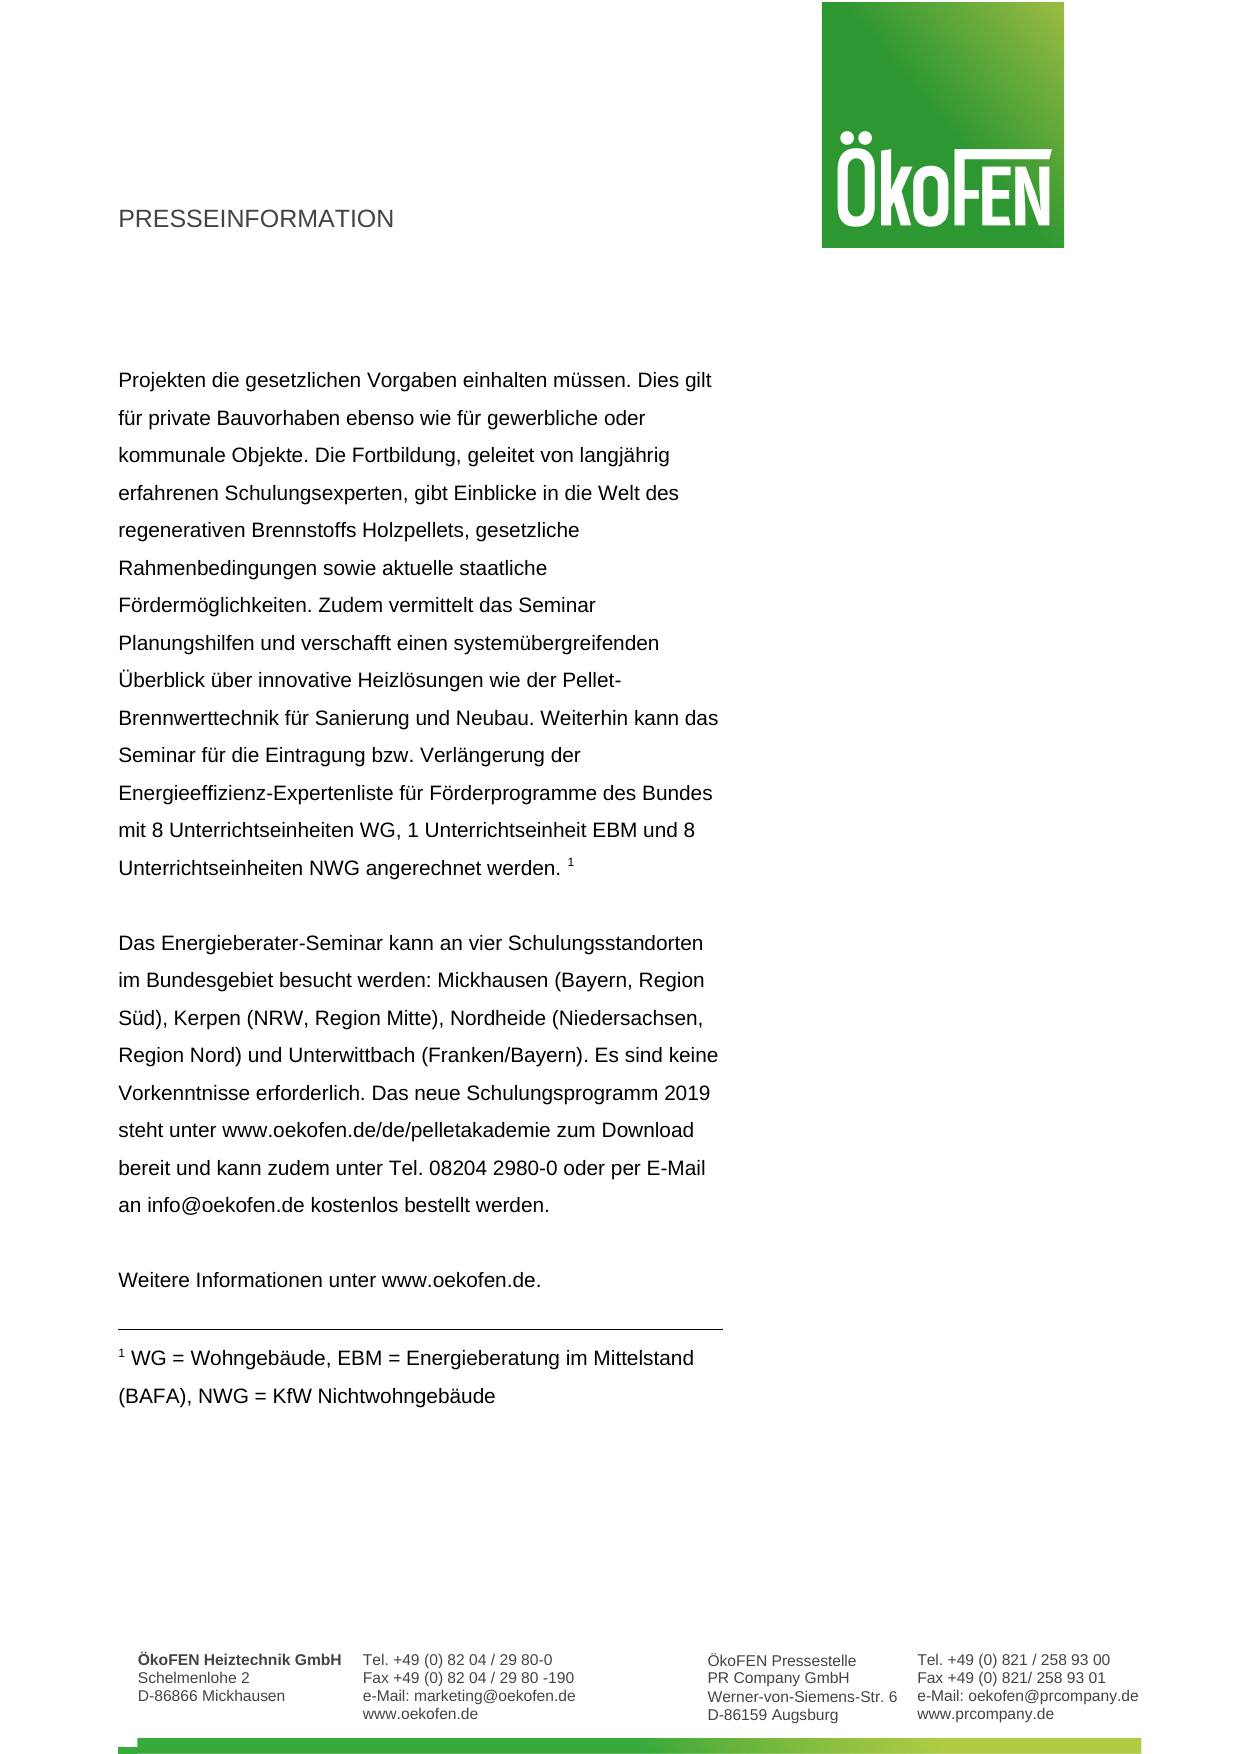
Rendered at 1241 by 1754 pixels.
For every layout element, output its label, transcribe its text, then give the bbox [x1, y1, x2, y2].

picture [820, 2, 1064, 246]
text 1 WG = Wohngebäude, EBM = Energieberatung im Mittelstand (BAFA), NWG = KfW Nichtwohngebäude [118, 1330, 723, 1407]
picture [118, 1738, 1142, 1754]
text Das Energieberater-Seminar kann an vier Schulungsstandorten im Bundesgebiet besucht werden: Mickhausen (Bayern, Region Süd), Kerpen (NRW, Region Mitte), Nordheide (Niedersachsen, Region Nord) und Unterwittbach (Franken/Bayern). Es sind keine Vorkenntnisse erforderlich. Das neue Schulungsprogramm 2019 steht unter www.oekofen.de/de/pelletakademie zum Download bereit und kann zudem unter Tel. 08204 2980-0 oder per E-Mail an info@oekofen.de kostenlos bestellt werden. [118, 917, 723, 1217]
text Weitere Informationen unter www.oekofen.de. [118, 1254, 723, 1292]
